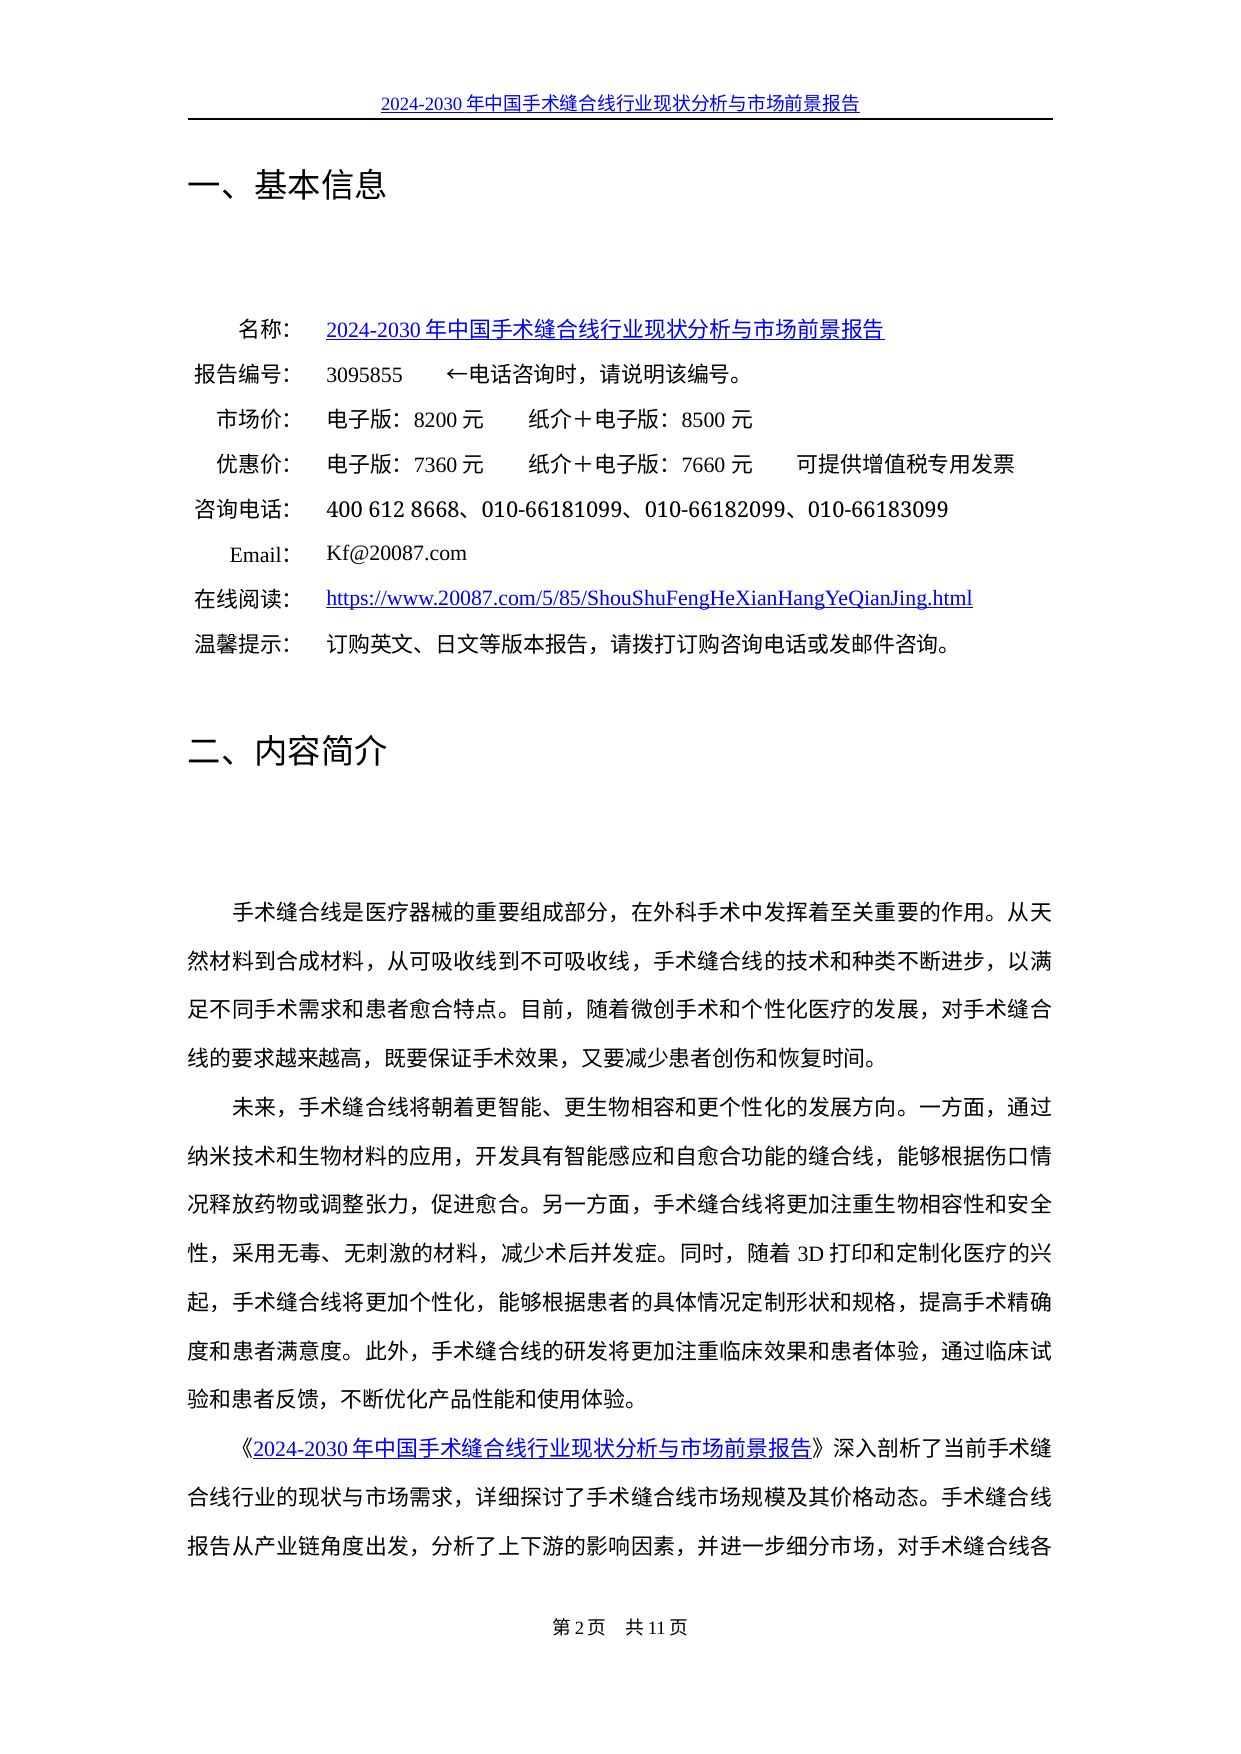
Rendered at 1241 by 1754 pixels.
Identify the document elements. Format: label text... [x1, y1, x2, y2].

table_cell 在线阅读： [167, 582, 315, 627]
table_cell 报告编号： [167, 357, 315, 402]
table_cell 优惠价： [167, 447, 315, 492]
table_header 名称： [167, 312, 315, 357]
table_cell 3095855 ←电话咨询时，请说明该编号。 [315, 357, 1073, 402]
table_cell 市场价： [167, 402, 315, 447]
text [187, 894, 1053, 1561]
title 一、基本信息 [187, 150, 1053, 215]
table_cell 温馨提示： [167, 627, 315, 672]
table_cell 400 612 8668、010-66181099、010-66182099、010-66183099 [315, 492, 1073, 537]
table_header 2024-2030年中国手术缝合线行业现状分析与市场前景报告 [315, 312, 1073, 357]
table_cell Kf@20087.com [315, 537, 1073, 582]
table_cell 电子版：8200 元 纸介＋电子版：8500 元 [315, 402, 1073, 447]
title 二、内容简介 [187, 717, 1053, 782]
table_cell [315, 582, 1073, 627]
table_cell 电子版：7360 元 纸介＋电子版：7660 元 可提供增值税专用发票 [315, 447, 1073, 492]
table_cell Email： [167, 537, 315, 582]
table_cell 订购英文、日文等版本报告，请拨打订购咨询电话或发邮件咨询。 [315, 627, 1073, 672]
table_cell 咨询电话： [167, 492, 315, 537]
